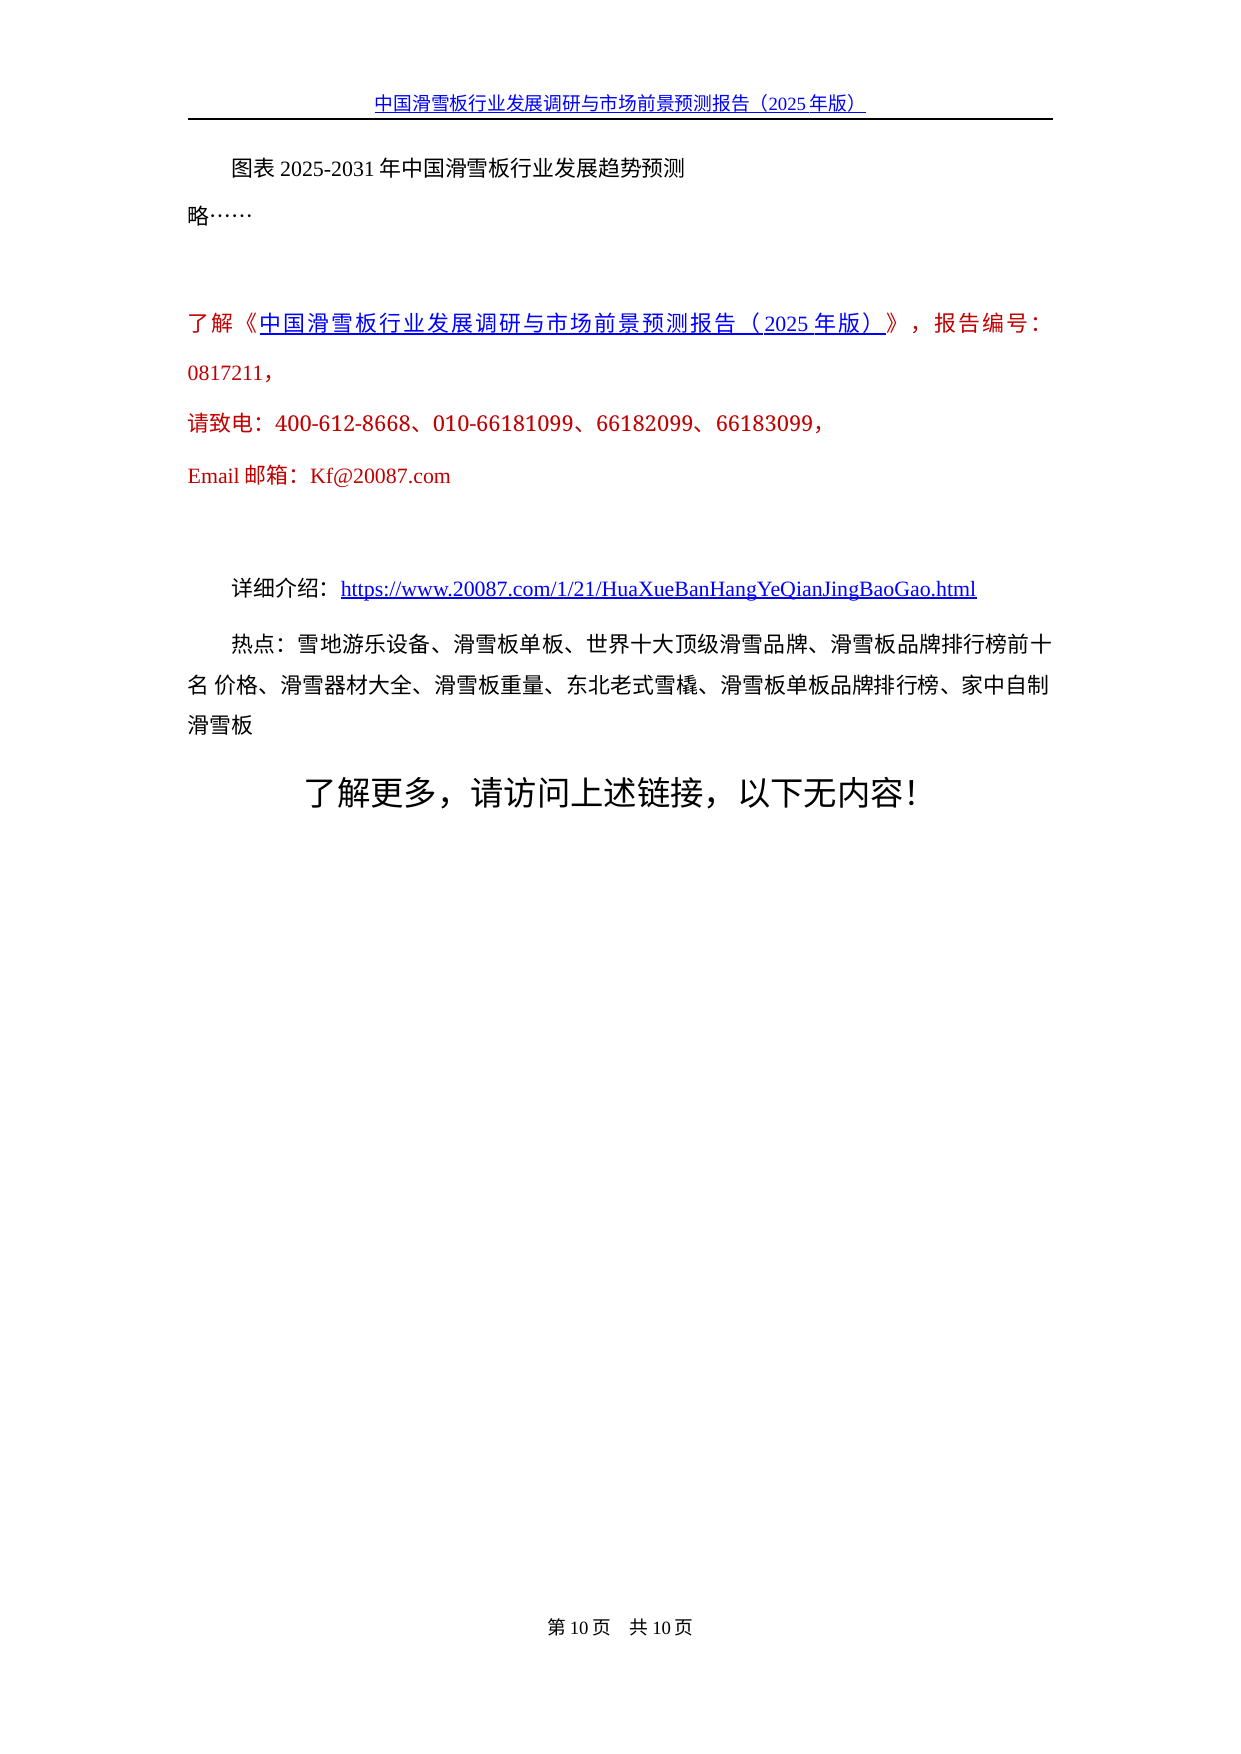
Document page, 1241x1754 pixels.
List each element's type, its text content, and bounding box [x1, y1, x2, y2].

text 请致电：400-612-8668、010-66181099、66182099、66183099， [187, 406, 1053, 438]
text Email邮箱：Kf@20087.com [187, 457, 1053, 490]
text 了解《中国滑雪板行业发展调研与市场前景预测报告（2025年版）》，报告编号：0817211， [187, 305, 1053, 387]
text 热点：雪地游乐设备、滑雪板单板、世界十大顶级滑雪品牌、滑雪板品牌排行榜前十名 价格、滑雪器材大全、滑雪板重量、东北老式雪橇、滑雪板单板品牌排行榜、家中自制滑雪板 [187, 627, 1053, 741]
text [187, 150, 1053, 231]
title 了解更多，请访问上述链接，以下无内容！ [187, 758, 1053, 823]
text 详细介绍：https://www.20087.com/1/21/HuaXueBanHangYeQianJingBaoGao.html [187, 570, 1053, 603]
